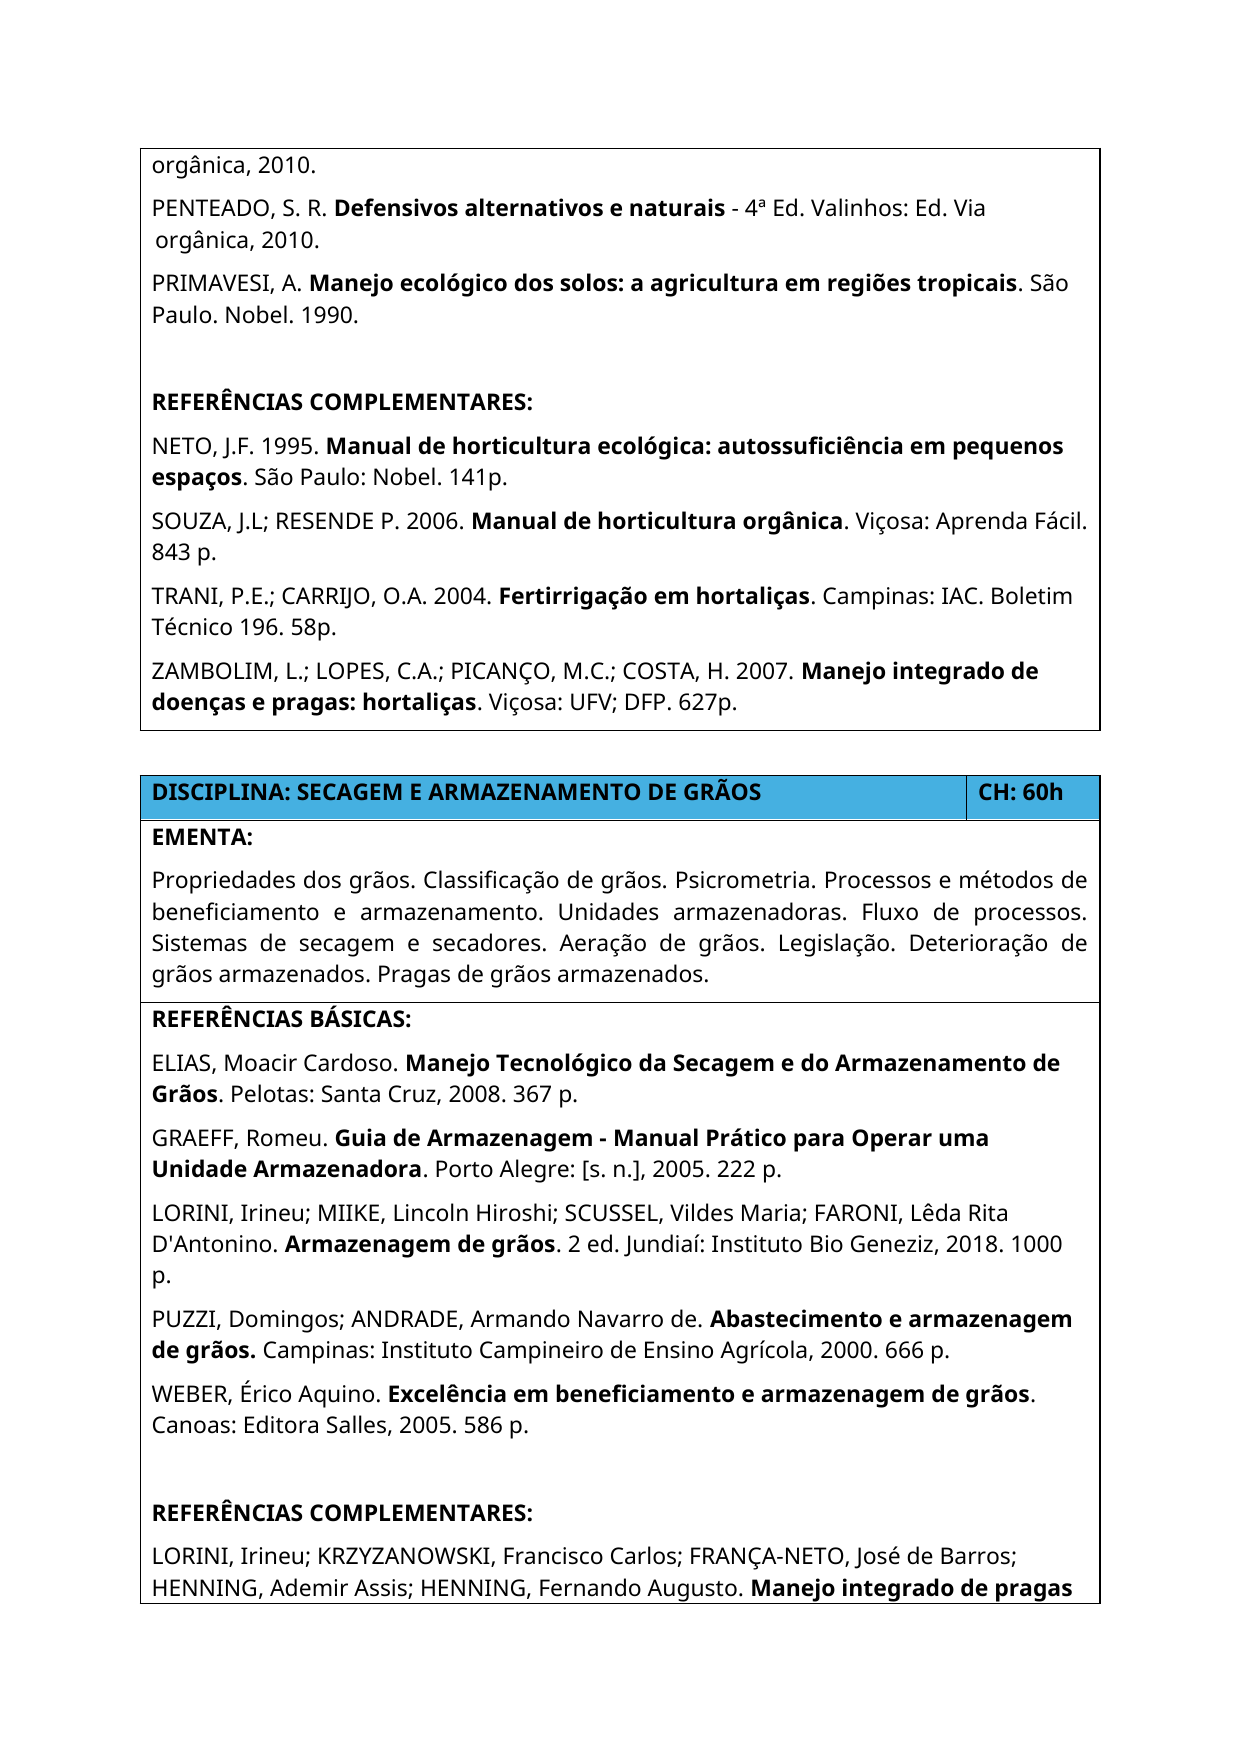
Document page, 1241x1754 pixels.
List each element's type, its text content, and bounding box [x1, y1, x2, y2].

table_header CH: 60h [967, 776, 1099, 819]
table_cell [141, 1003, 1099, 1603]
table_cell EMENTA: Propriedades dos grãos. Classificação de grãos. Psicrometria. Processos e métodos de beneficiamento e armazenamento. Unidades armazenadoras. Fluxo de processos. Sistemas de secagem e secadores. Aeração de grãos. Legislação. Deterioração de grãos armazenados. Pragas de grãos armazenados. [141, 821, 1099, 1002]
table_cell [141, 149, 1099, 730]
table_header DISCIPLINA: SECAGEM E ARMAZENAMENTO DE GRÃOS [141, 776, 966, 819]
